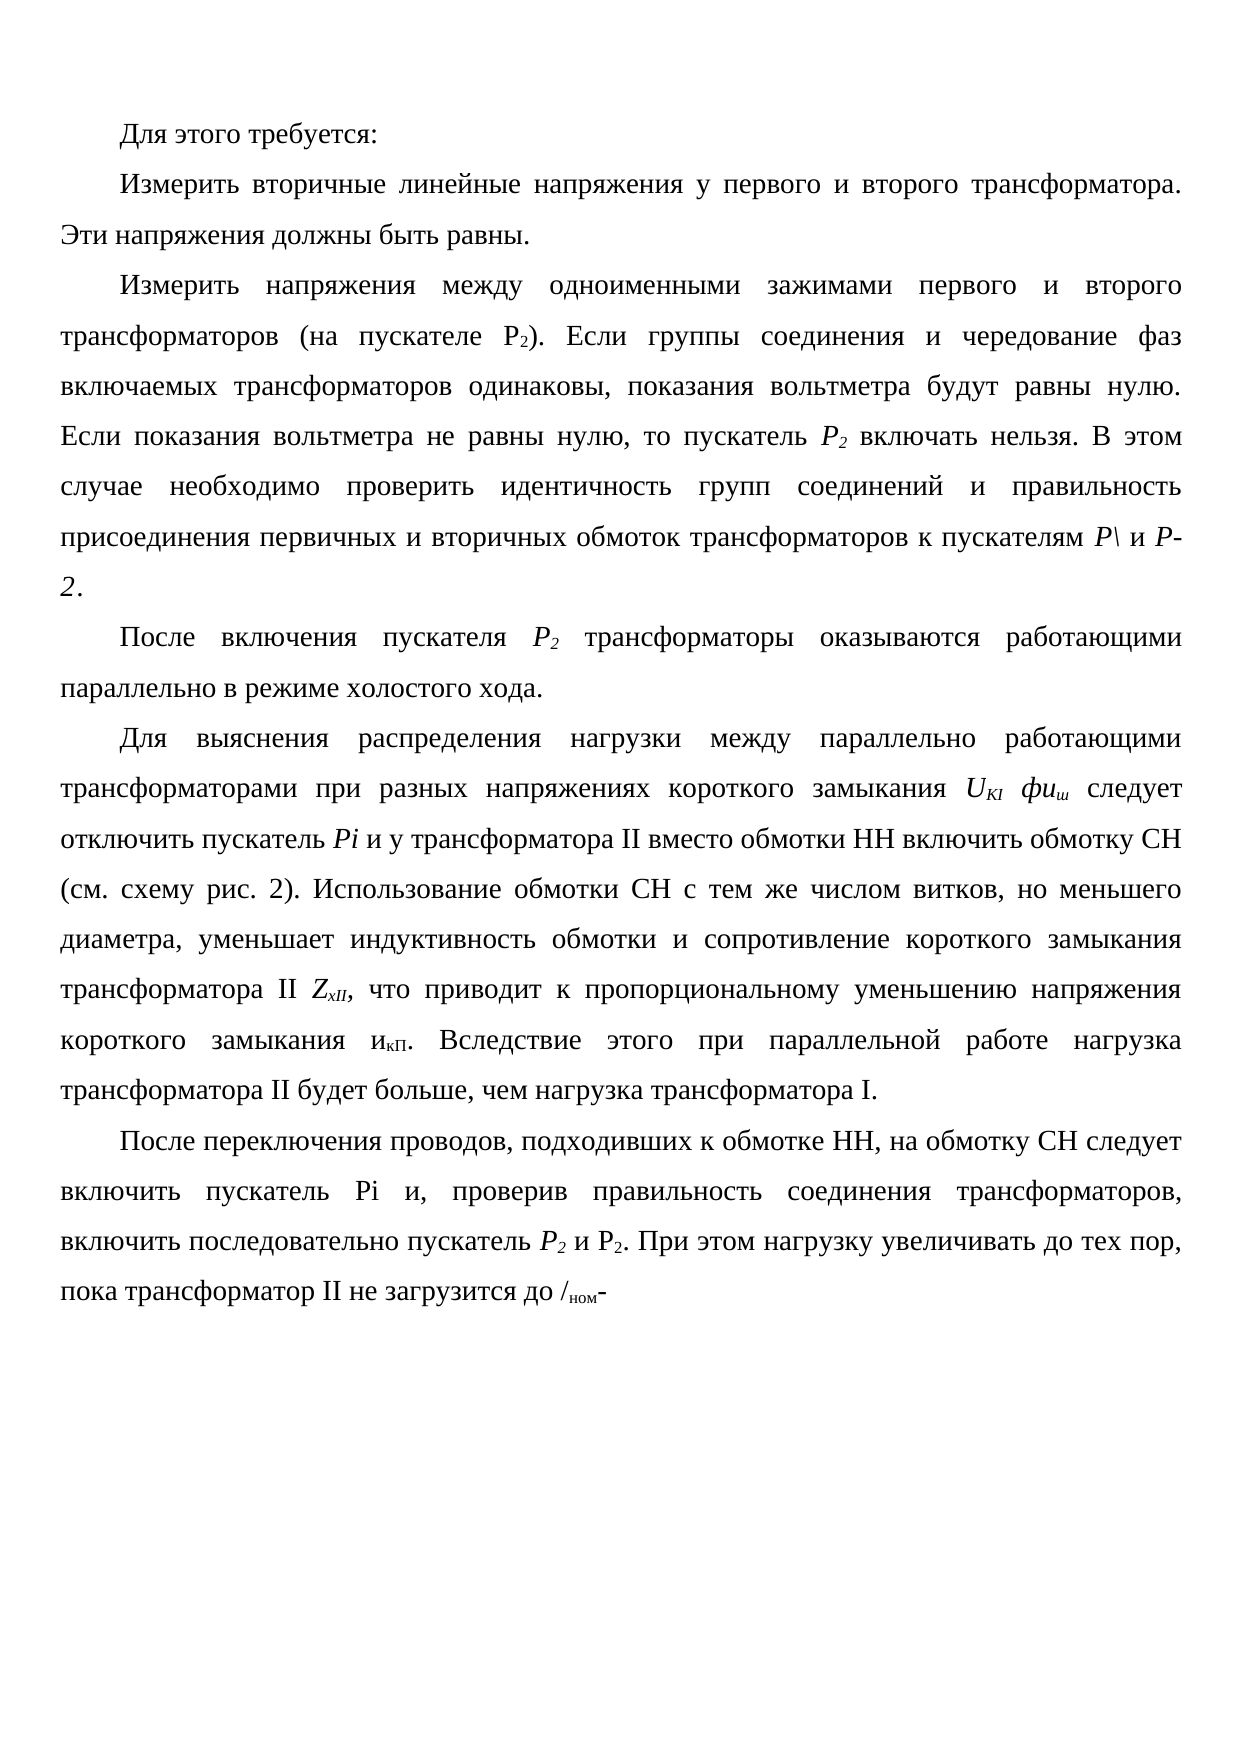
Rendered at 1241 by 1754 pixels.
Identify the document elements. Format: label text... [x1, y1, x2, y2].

text Для этого требуется: [60, 116, 1182, 150]
text После переключения проводов, подходивших к обмотке НН, на обмотку СН следует включить пускатель Pi и, проверив правильность соединения трансформаторов, включить последовательно пускатель Р2 и Р2. При этом нагрузку увеличивать до тех пор, пока трансформатор II не загрузится до /ном- [60, 1123, 1182, 1307]
text После включения пускателя Р2 трансформаторы оказываются работающими параллельно в режиме холостого хода. [60, 619, 1182, 703]
text Для выяснения распределения нагрузки между параллельно работающими трансформаторами при разных напряжениях короткого замыкания UKI фиш следует отключить пускатель Pi и у трансформатора II вместо обмотки НН включить обмотку СН (см. схему рис. 2). Использование обмотки СН с тем же числом витков, но меньшего диаметра, уменьшает индуктивность обмотки и сопротивление короткого замыкания трансформатора II ZxII, что приводит к пропорциональному уменьшению напряжения короткого замыкания икП. Вследствие этого при параллельной работе нагрузка трансформатора II будет больше, чем нагрузка трансформатора I. [60, 720, 1182, 1106]
text Измерить напряжения между одноименными зажимами первого и второго трансформаторов (на пускателе Р2). Если группы соединения и чередование фаз включаемых трансформаторов одинаковы, показания вольтметра будут равны нулю. Если показания вольтметра не равны нулю, то пускатель Р2 включать нельзя. В этом случае необходимо проверить идентичность групп соединений и правильность присоединения первичных и вторичных обмоток трансформаторов к пускателям Р\ и Р-2. [60, 267, 1182, 603]
text Измерить вторичные линейные напряжения у первого и второго трансформатора. Эти напряжения должны быть равны. [60, 167, 1182, 251]
